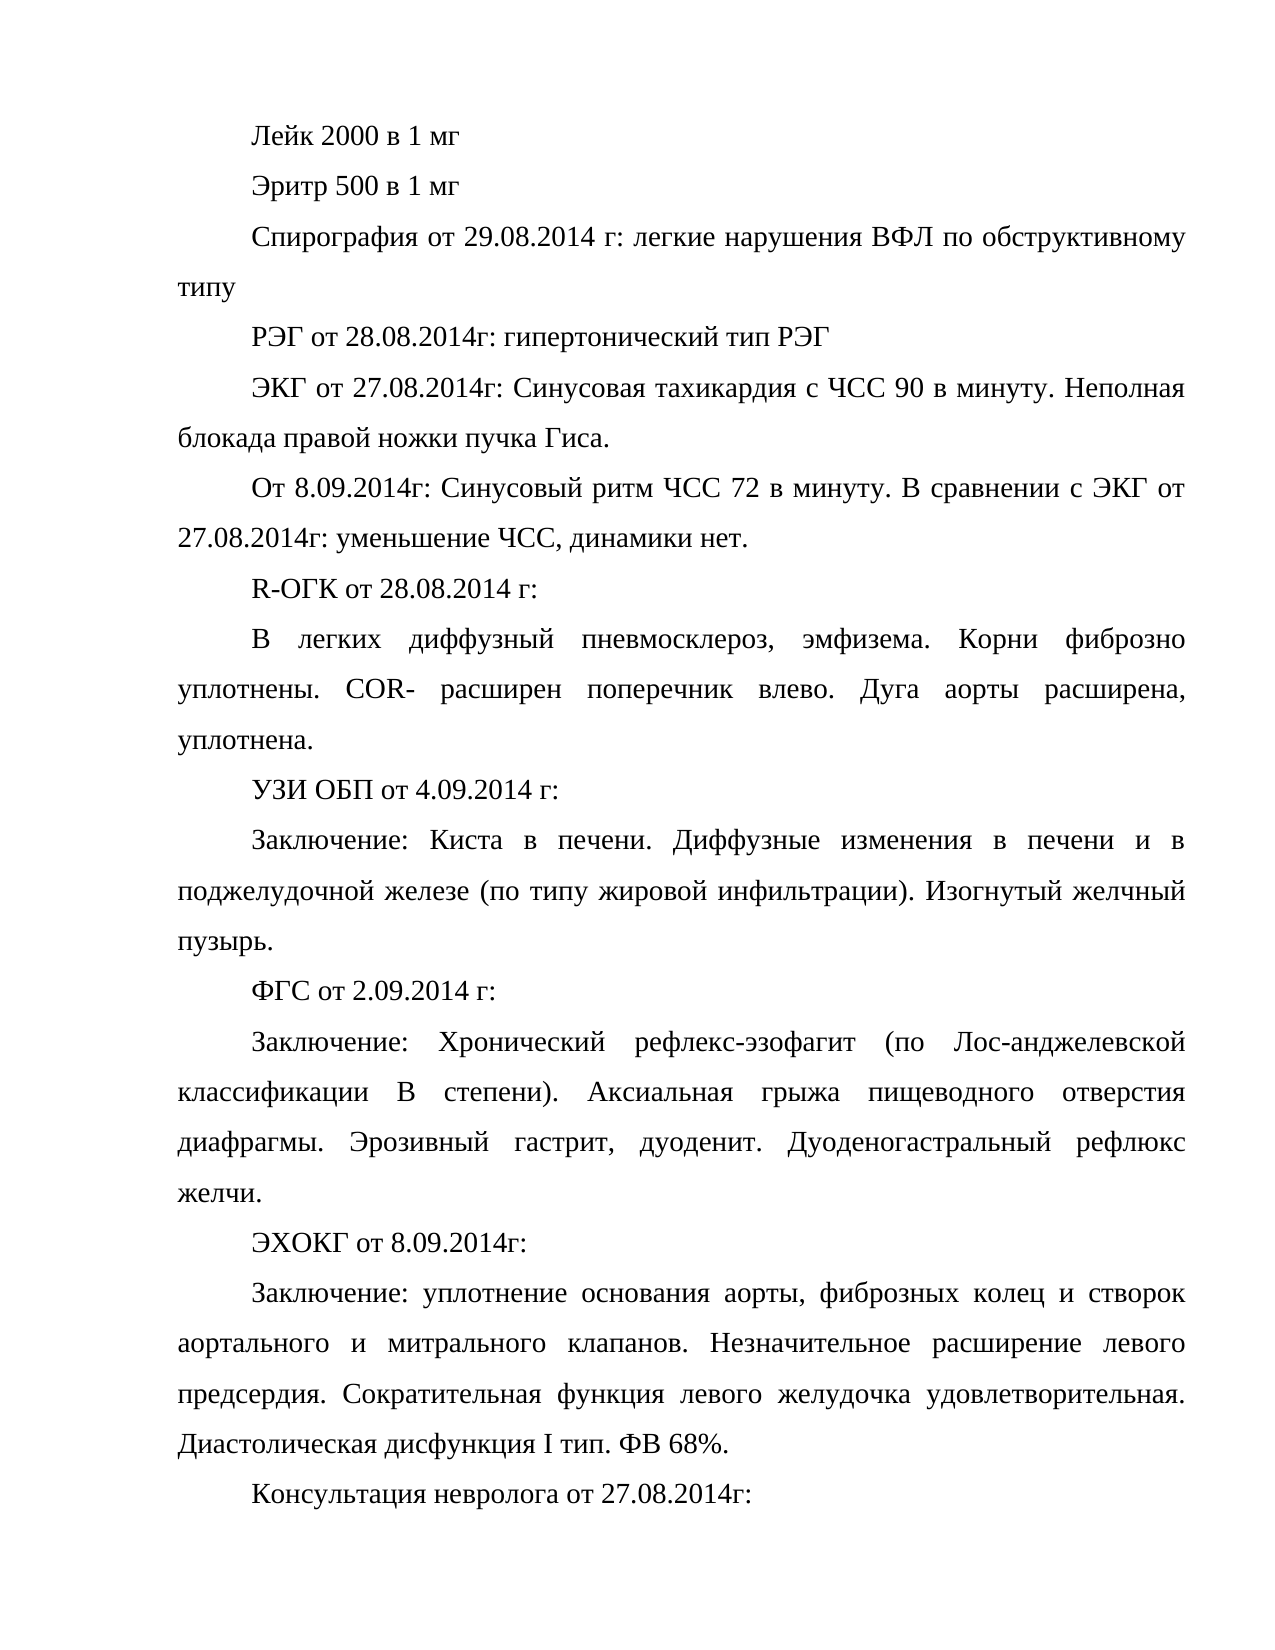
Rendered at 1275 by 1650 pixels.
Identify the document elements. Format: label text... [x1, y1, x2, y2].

text РЭГ от 28.08.2014г: гипертонический тип РЭГ [177, 319, 1186, 353]
text ЭХОКГ от 8.09.2014г: [177, 1225, 1186, 1258]
text Спирография от 29.08.2014 г: легкие нарушения ВФЛ по обструктивному типу [177, 219, 1186, 303]
text От 8.09.2014г: Синусовый ритм ЧСС 72 в минуту. В сравнении с ЭКГ от 27.08.2014г: уменьшение ЧСС, динамики нет. [177, 470, 1186, 554]
text УЗИ ОБП от 4.09.2014 г: [177, 772, 1186, 806]
text Заключение: Киста в печени. Диффузные изменения в печени и в поджелудочной железе (по типу жировой инфильтрации). Изогнутый желчный пузырь. [177, 822, 1186, 957]
text ЭКГ от 27.08.2014г: Синусовая тахикардия с ЧСС 90 в минуту. Неполная блокада правой ножки пучка Гиса. [177, 370, 1186, 453]
text R-ОГК от 28.08.2014 г: [177, 571, 1186, 604]
text Заключение: уплотнение основания аорты, фиброзных колец и створок аортального и митрального клапанов. Незначительное расширение левого предсердия. Сократительная функция левого желудочка удовлетворительная. Диастолическая дисфункция I тип. ФВ 68%. [177, 1275, 1186, 1460]
text ФГС от 2.09.2014 г: [177, 973, 1186, 1007]
text Консультация невролога от 27.08.2014г: [177, 1477, 1186, 1510]
text Заключение: Хронический рефлекс-эзофагит (по Лос-анджелевской классификации В степени). Аксиальная грыжа пищеводного отверстия диафрагмы. Эрозивный гастрит, дуоденит. Дуоденогастральный рефлюкс желчи. [177, 1024, 1186, 1208]
text Эритр 500 в 1 мг [177, 168, 1186, 202]
text В легких диффузный пневмосклероз, эмфизема. Корни фиброзно уплотнены. COR- расширен поперечник влево. Дуга аорты расширена, уплотнена. [177, 621, 1186, 755]
text Лейк 2000 в 1 мг [177, 118, 1186, 152]
